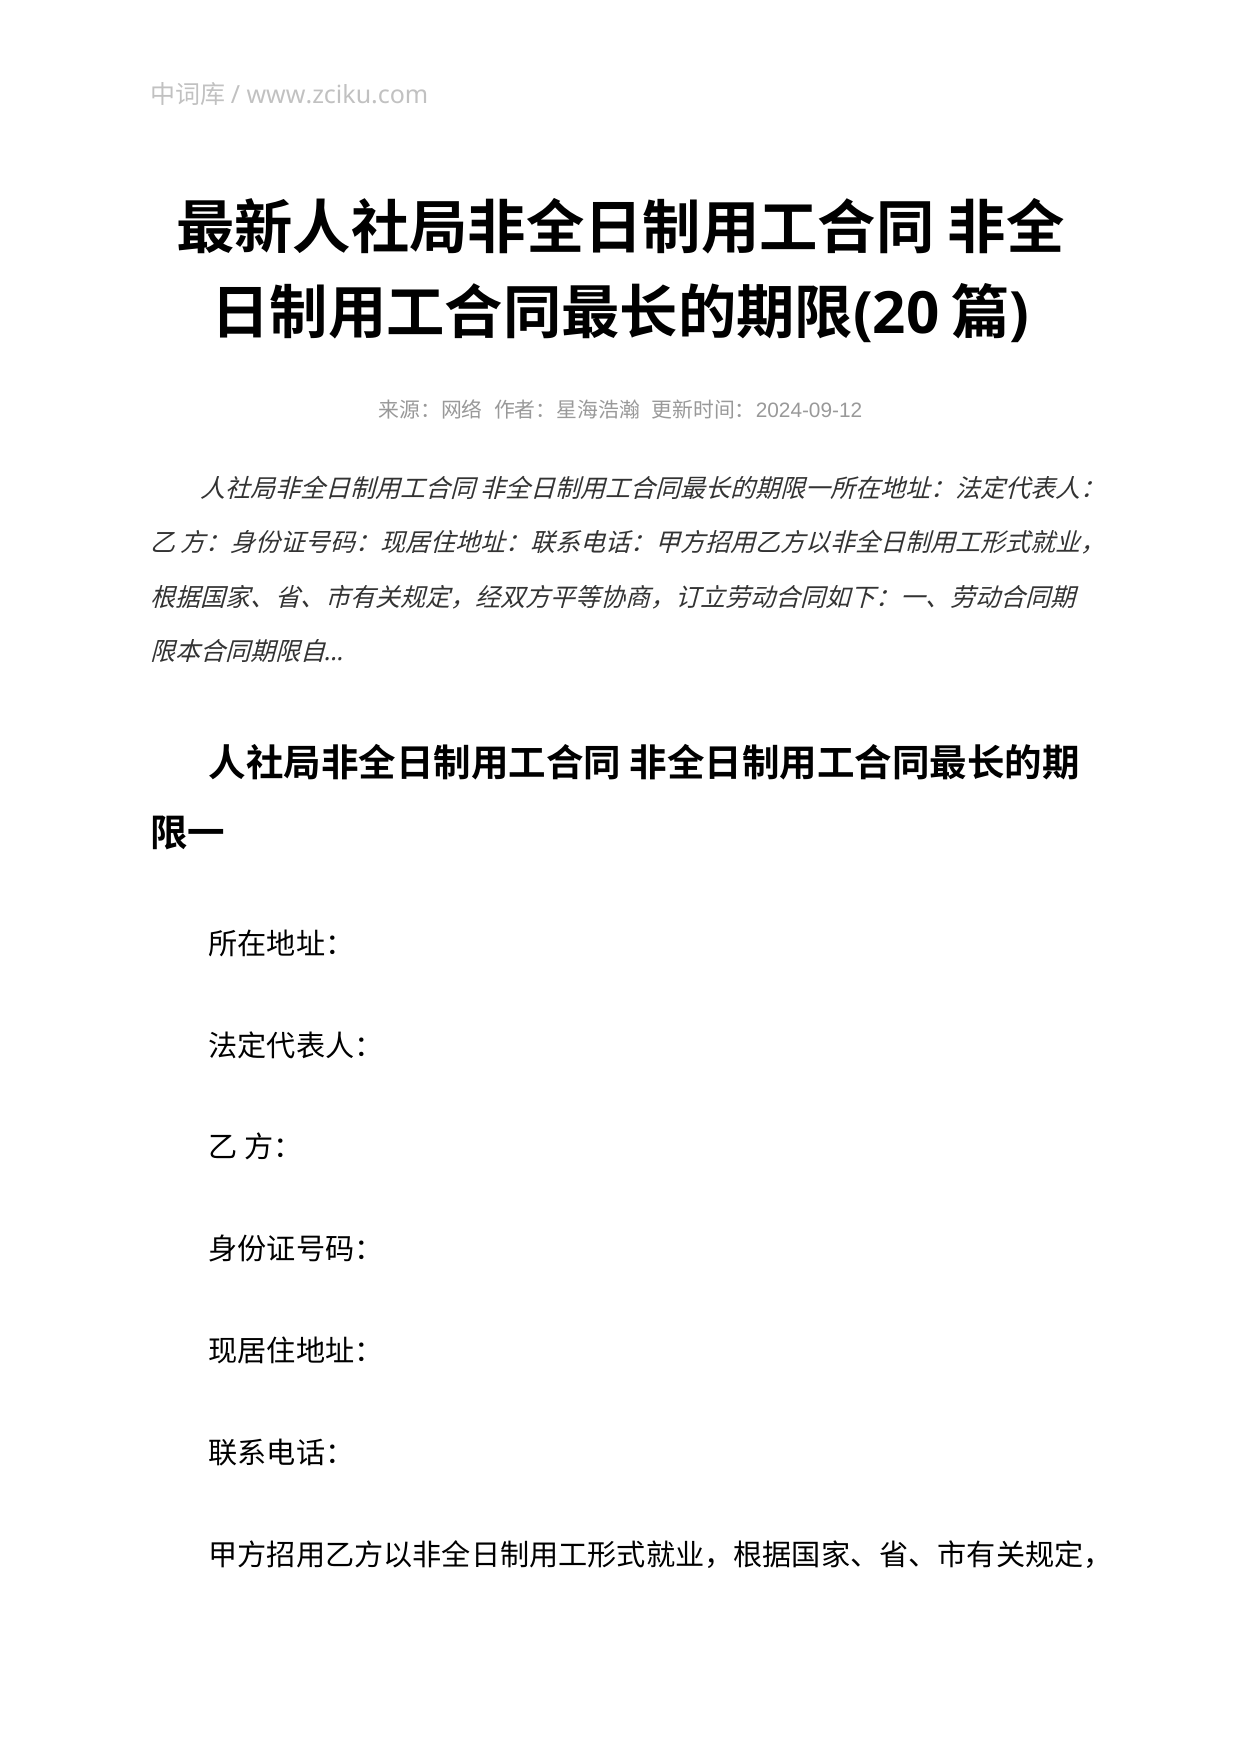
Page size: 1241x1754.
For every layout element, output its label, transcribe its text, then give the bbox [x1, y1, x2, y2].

text 来源：网络 作者：星海浩瀚 更新时间：2024-09-12 [150, 397, 1090, 421]
text 人社局非全日制用工合同 非全日制用工合同最长的期限一 [150, 733, 1090, 857]
text 联系电话： [150, 1429, 1090, 1472]
text 法定代表人： [150, 1022, 1090, 1064]
text 所在地址： [150, 921, 1090, 963]
text 乙 方： [150, 1124, 1090, 1166]
text 人社局非全日制用工合同 非全日制用工合同最长的期限一所在地址：法定代表人：乙 方：身份证号码：现居住地址：联系电话：甲方招用乙方以非全日制用工形式就业，根据国家、省、市有关规定，经双方平等协商，订立劳动合同如下：一、劳动合同期限本合同期限自... [150, 468, 1090, 668]
text 身份证号码： [150, 1226, 1090, 1268]
text 现居住地址： [150, 1328, 1090, 1370]
subtitle 最新人社局非全日制用工合同 非全日制用工合同最长的期限(20篇) [150, 181, 1090, 351]
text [150, 1531, 1090, 1573]
